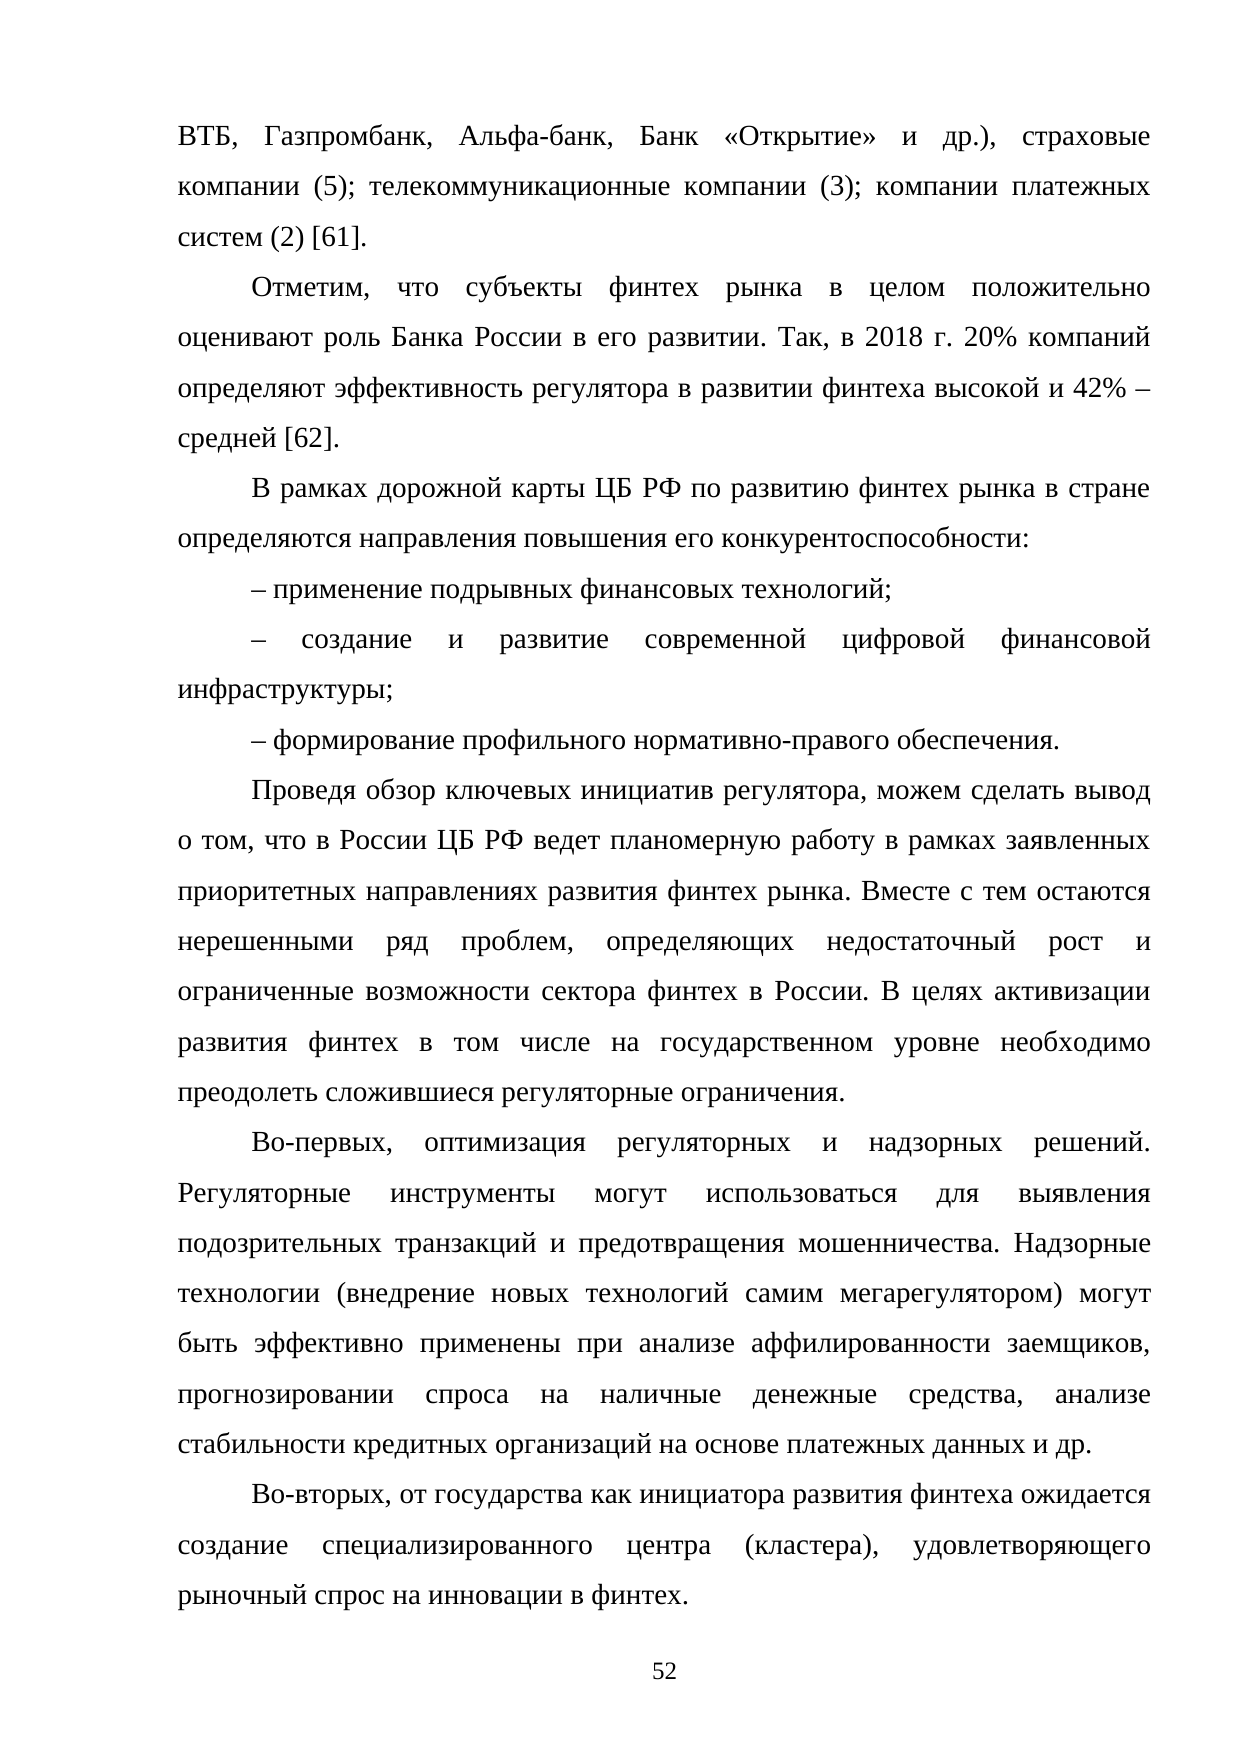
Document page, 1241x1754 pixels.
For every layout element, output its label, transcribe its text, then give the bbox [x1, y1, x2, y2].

text Отметим, что субъекты финтех рынка в целом положительно оценивают роль Банка России в его развитии. Так, в 2018 г. 20% компаний определяют эффективность регулятора в развитии финтеха высокой и 42% – средней [62]. [177, 269, 1152, 453]
text – применение подрывных финансовых технологий; [177, 571, 1152, 604]
text В рамках дорожной карты ЦБ РФ по развитию финтех рынка в стране определяются направления повышения его конкурентоспособности: [177, 470, 1152, 554]
text – создание и развитие современной цифровой финансовой инфраструктуры; [177, 621, 1152, 705]
text Проведя обзор ключевых инициатив регулятора, можем сделать вывод о том, что в России ЦБ РФ ведет планомерную работу в рамках заявленных приоритетных направлениях развития финтех рынка. Вместе с тем остаются нерешенными ряд проблем, определяющих недостаточный рост и ограниченные возможности сектора финтех в России. В целях активизации развития финтех в том числе на государственном уровне необходимо преодолеть сложившиеся регуляторные ограничения. [177, 772, 1152, 1108]
text – формирование профильного нормативно-правого обеспечения. [177, 722, 1152, 755]
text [177, 118, 1152, 252]
text Во-вторых, от государства как инициатора развития финтеха ожидается создание специализированного центра (кластера), удовлетворяющего рыночный спрос на инновации в финтех. [177, 1477, 1152, 1611]
text Во-первых, оптимизация регуляторных и надзорных решений. Регуляторные инструменты могут использоваться для выявления подозрительных транзакций и предотвращения мошенничества. Надзорные технологии (внедрение новых технологий самим мегарегулятором) могут быть эффективно применены при анализе аффилированности заемщиков, прогнозировании спроса на наличные денежные средства, анализе стабильности кредитных организаций на основе платежных данных и др. [177, 1124, 1152, 1460]
